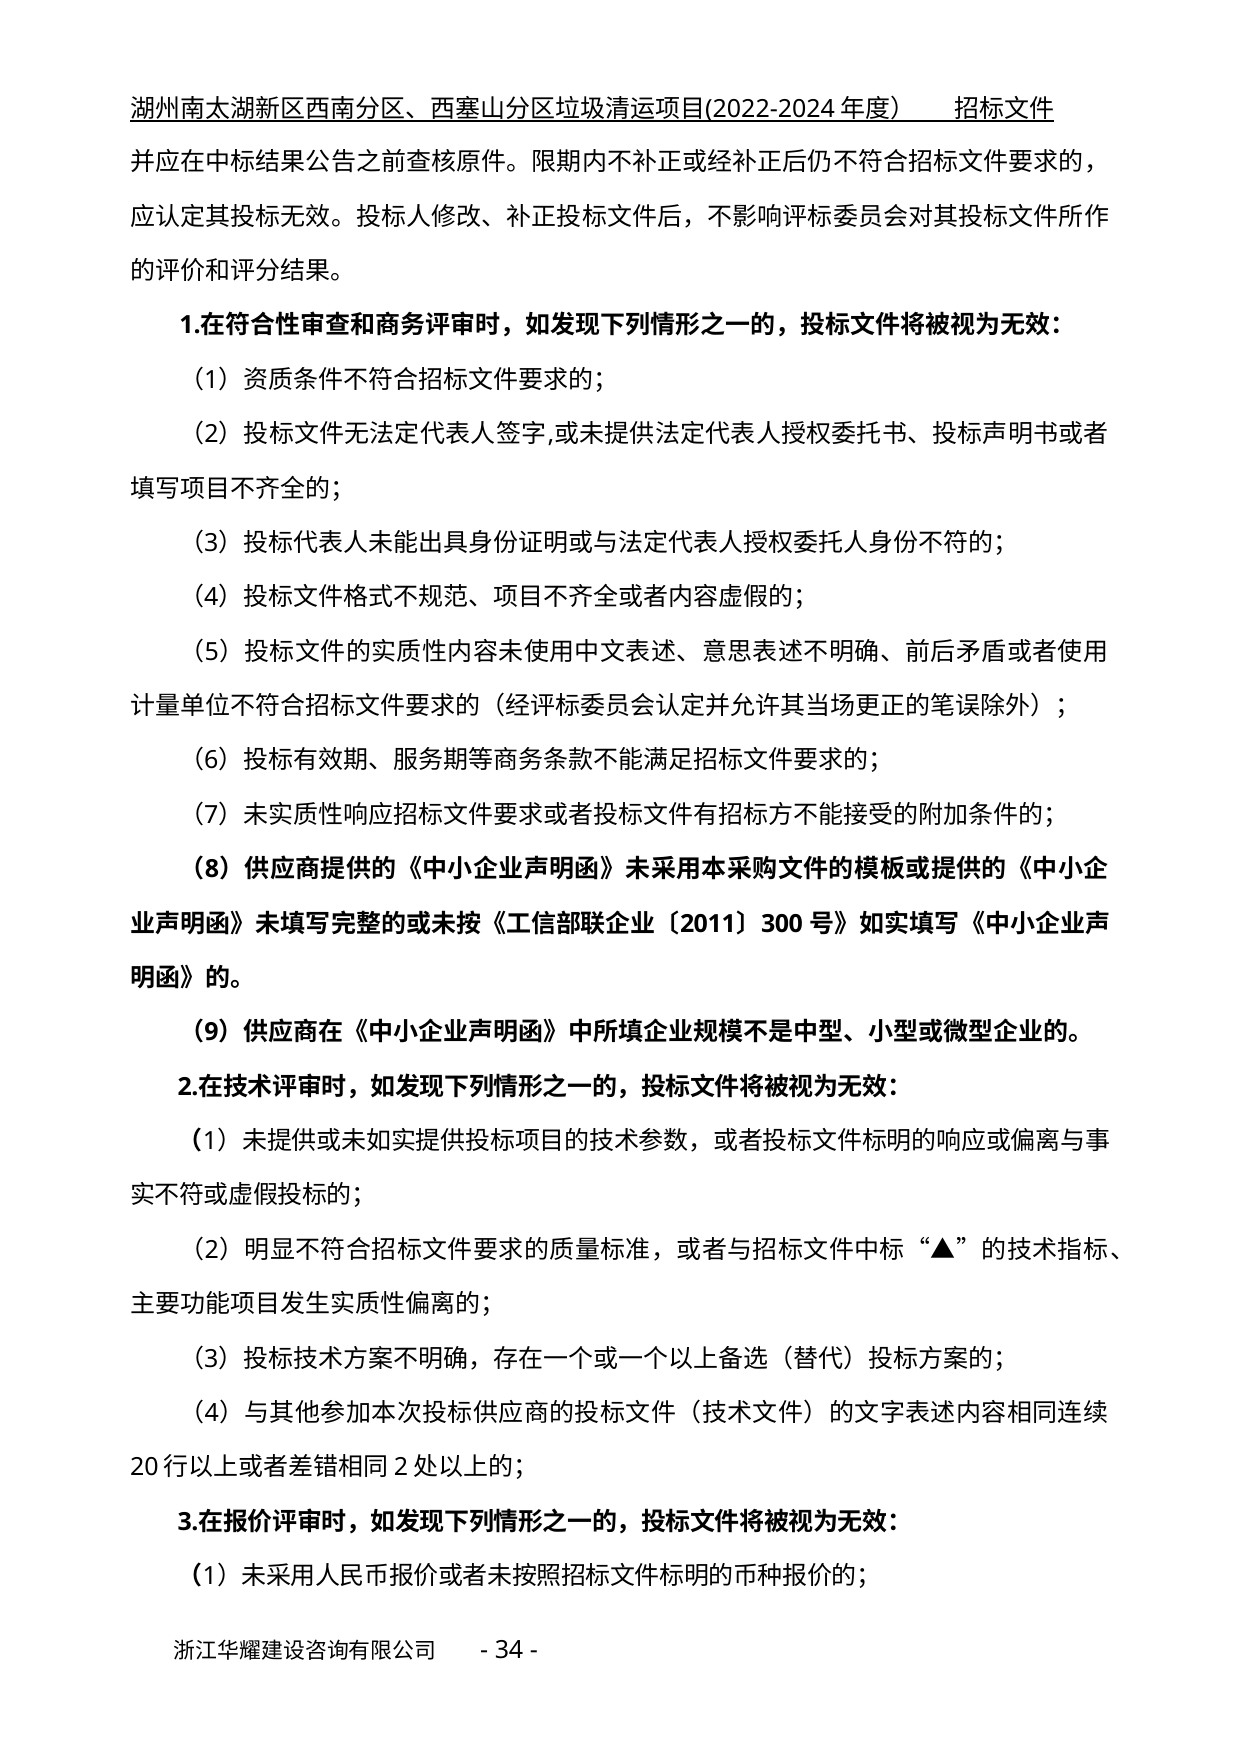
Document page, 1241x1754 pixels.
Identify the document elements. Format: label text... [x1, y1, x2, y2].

text （2）投标文件无法定代表人签字,或未提供法定代表人授权委托书、投标声明书或者填写项目不齐全的； [130, 414, 1110, 504]
text （2）明显不符合招标文件要求的质量标准，或者与招标文件中标“▲”的技术指标、主要功能项目发生实质性偏离的； [130, 1229, 1110, 1320]
text （4）与其他参加本次投标供应商的投标文件（技术文件）的文字表述内容相同连续20行以上或者差错相同2处以上的； [130, 1392, 1110, 1483]
text （6）投标有效期、服务期等商务条款不能满足招标文件要求的； [130, 740, 1110, 776]
text （1）未提供或未如实提供投标项目的技术参数，或者投标文件标明的响应或偏离与事实不符或虚假投标的； [130, 1121, 1110, 1211]
text 1.在符合性审查和商务评审时，如发现下列情形之一的，投标文件将被视为无效： [130, 305, 1110, 341]
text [130, 142, 1110, 287]
text （3）投标代表人未能出具身份证明或与法定代表人授权委托人身份不符的； [130, 522, 1110, 559]
text （4）投标文件格式不规范、项目不齐全或者内容虚假的； [130, 577, 1110, 613]
text （9）供应商在《中小企业声明函》中所填企业规模不是中型、小型或微型企业的。 [130, 1012, 1110, 1048]
text （8）供应商提供的《中小企业声明函》未采用本采购文件的模板或提供的《中小企业声明函》未填写完整的或未按《工信部联企业〔2011〕300 号》如实填写《中小企业声明函》的。 [130, 849, 1110, 994]
text （1）资质条件不符合招标文件要求的； [130, 359, 1110, 396]
text （5）投标文件的实质性内容未使用中文表述、意思表述不明确、前后矛盾或者使用计量单位不符合招标文件要求的（经评标委员会认定并允许其当场更正的笔误除外）； [130, 631, 1110, 722]
text （3）投标技术方案不明确，存在一个或一个以上备选（替代）投标方案的； [130, 1338, 1110, 1374]
text （7）未实质性响应招标文件要求或者投标文件有招标方不能接受的附加条件的； [130, 794, 1110, 831]
text 3.在报价评审时，如发现下列情形之一的，投标文件将被视为无效： [130, 1501, 1110, 1537]
text （1）未采用人民币报价或者未按照招标文件标明的币种报价的； [130, 1556, 1110, 1592]
text 2.在技术评审时，如发现下列情形之一的，投标文件将被视为无效： [130, 1066, 1110, 1102]
